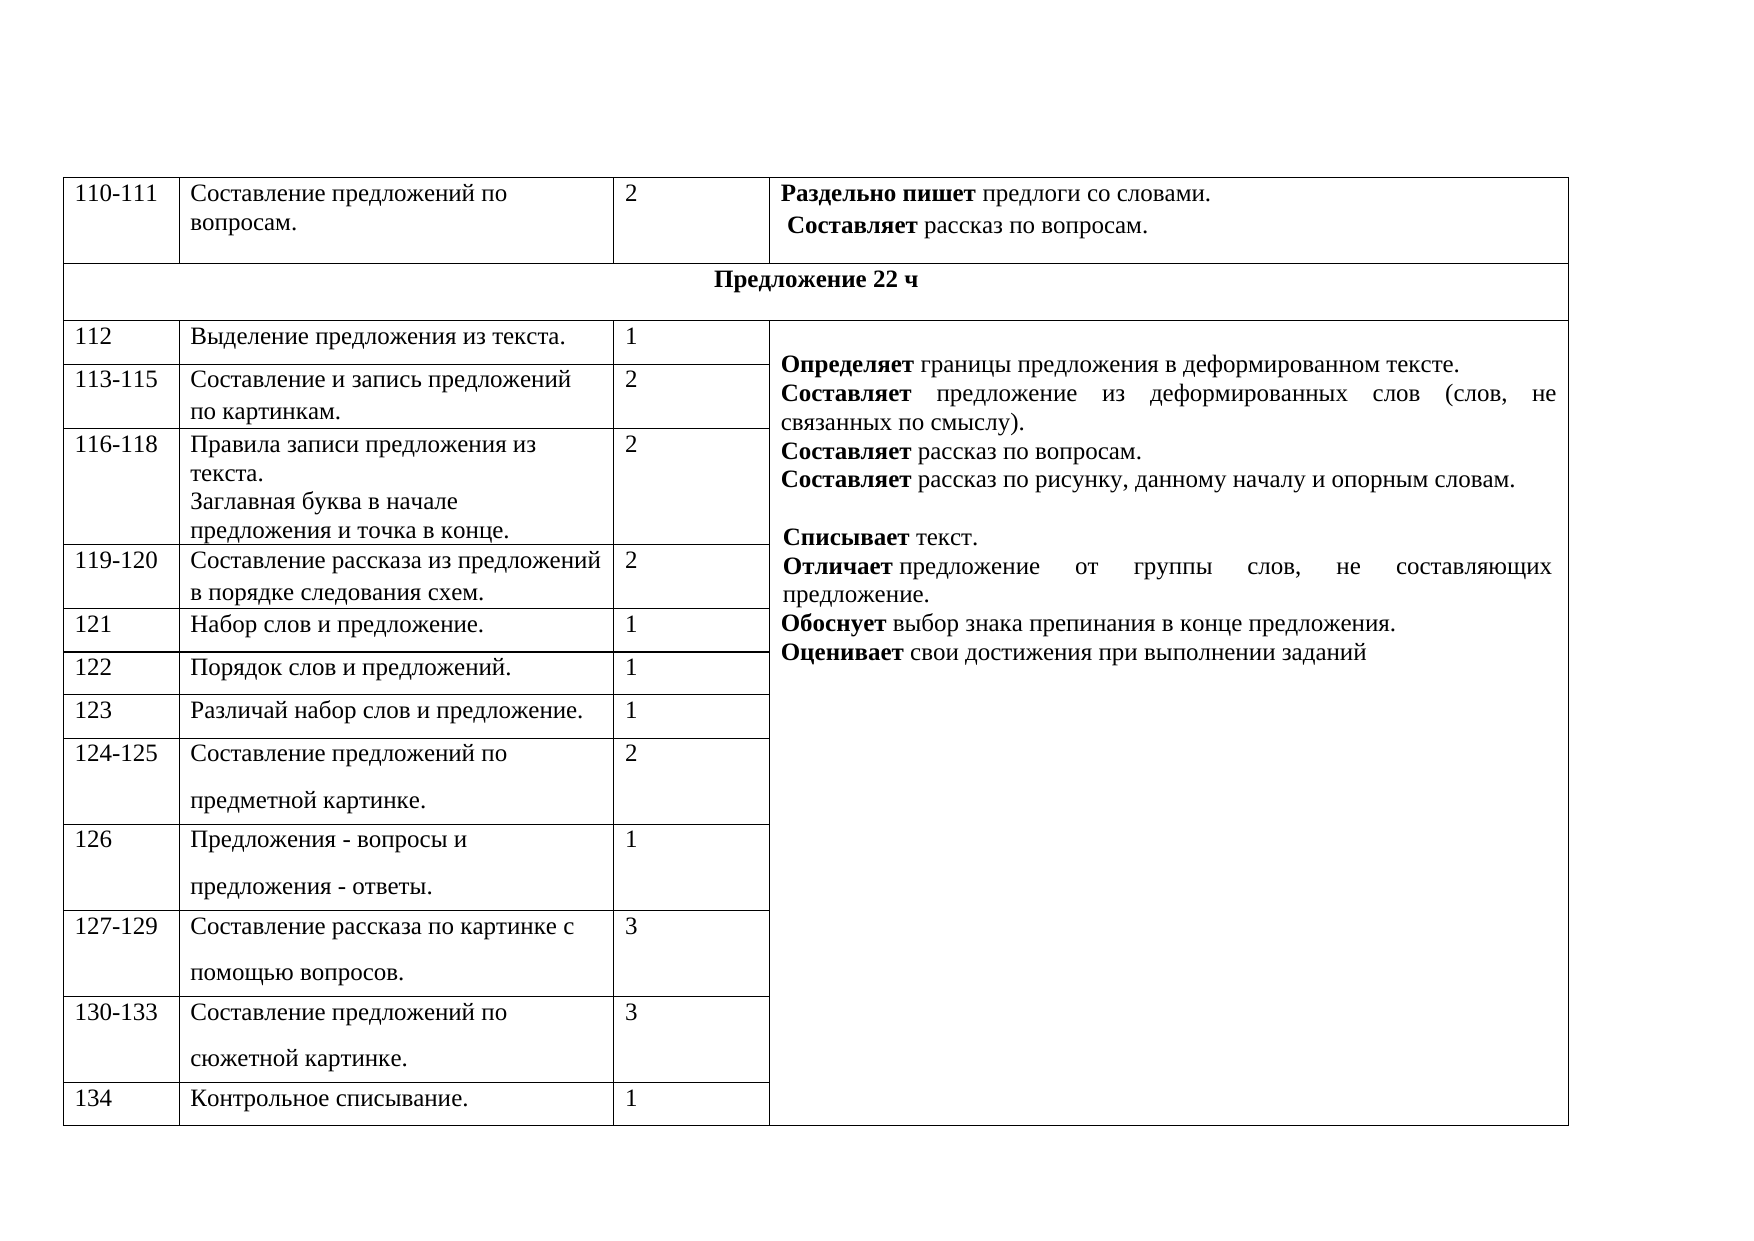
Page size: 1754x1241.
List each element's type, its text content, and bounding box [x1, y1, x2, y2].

table_cell 1 [614, 653, 769, 694]
table_cell 122 [64, 653, 179, 694]
table_cell 3 [614, 911, 769, 996]
table_cell 1 [614, 695, 769, 737]
table_cell Правила записи предложения из текста. Заглавная буква в начале предложения и точка в конце. [180, 429, 613, 544]
table_header 2 [614, 178, 769, 263]
table_cell 134 [64, 1083, 179, 1125]
table_cell 130-133 [64, 997, 179, 1082]
table_cell Определяет границы предложения в деформированном тексте. Составляет предложение из деформированных слов (слов, не связанных по смыслу). Составляет рассказ по вопросам. Составляет рассказ по рисунку, данному началу и опорным словам. Списывает текст. Отличает предложение от группы слов, не составляющих предложение. Обоснует выбор знака препинания в конце предложения. Оценивает свои достижения при выполнении заданий [770, 321, 1568, 1125]
table_cell Составление предложений по предметной картинке. [180, 739, 613, 823]
table_cell Составление предложений по сюжетной картинке. [180, 997, 613, 1082]
table_cell 1 [614, 321, 769, 363]
table_cell 2 [614, 365, 769, 428]
table_cell Набор слов и предложение. [180, 609, 613, 651]
table_cell 123 [64, 695, 179, 737]
table_cell Предложение 22 ч [64, 264, 1568, 320]
table_cell 124-125 [64, 739, 179, 823]
table_header Раздельно пишет предлоги со словами. Составляет рассказ по вопросам. [770, 178, 1568, 263]
table_header 110-111 [64, 178, 179, 263]
table_cell 2 [614, 739, 769, 823]
table_cell Выделение предложения из текста. [180, 321, 613, 363]
table_cell Составление рассказа из предложений в порядке следования схем. [180, 545, 613, 608]
table_header Составление предложений по вопросам. [180, 178, 613, 263]
table_cell 119-120 [64, 545, 179, 608]
table_cell Контрольное списывание. [180, 1083, 613, 1125]
table_cell 126 [64, 825, 179, 910]
table_cell Предложения - вопросы и предложения - ответы. [180, 825, 613, 910]
table_cell 1 [614, 825, 769, 910]
table_cell 113-115 [64, 365, 179, 428]
table_cell 1 [614, 1083, 769, 1125]
table_cell 121 [64, 609, 179, 651]
table_cell Составление и запись предложений по картинкам. [180, 365, 613, 428]
table_cell 127-129 [64, 911, 179, 996]
table_cell 2 [614, 429, 769, 544]
table_cell Различай набор слов и предложение. [180, 695, 613, 737]
table_cell 2 [614, 545, 769, 608]
table_cell 112 [64, 321, 179, 363]
table_cell 1 [614, 609, 769, 651]
table_cell Порядок слов и предложений. [180, 653, 613, 694]
table_cell Составление рассказа по картинке с помощью вопросов. [180, 911, 613, 996]
table_cell 116-118 [64, 429, 179, 544]
table_cell 3 [614, 997, 769, 1082]
